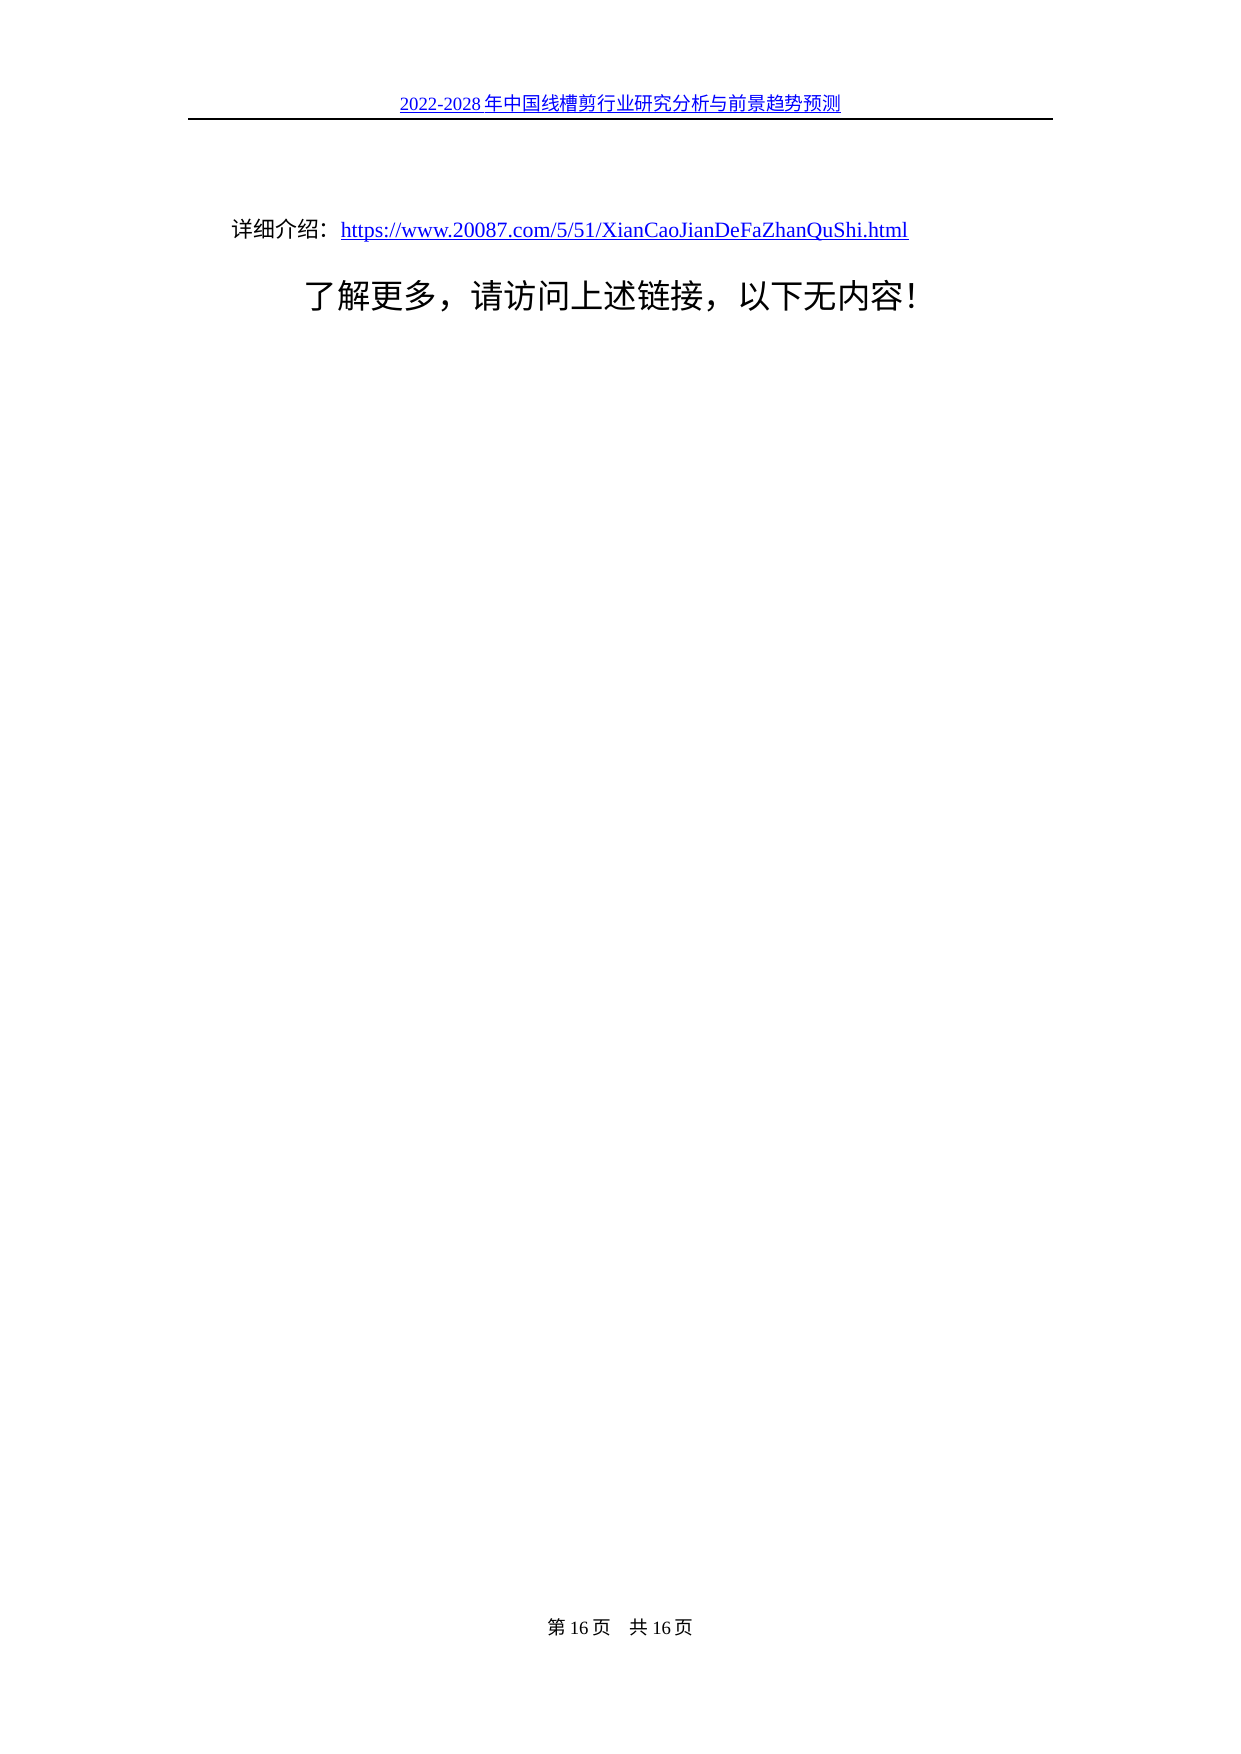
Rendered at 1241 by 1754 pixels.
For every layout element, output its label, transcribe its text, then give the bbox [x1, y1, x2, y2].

text 详细介绍：https://www.20087.com/5/51/XianCaoJianDeFaZhanQuShi.html [187, 212, 1053, 244]
title 了解更多，请访问上述链接，以下无内容！ [187, 262, 1053, 327]
